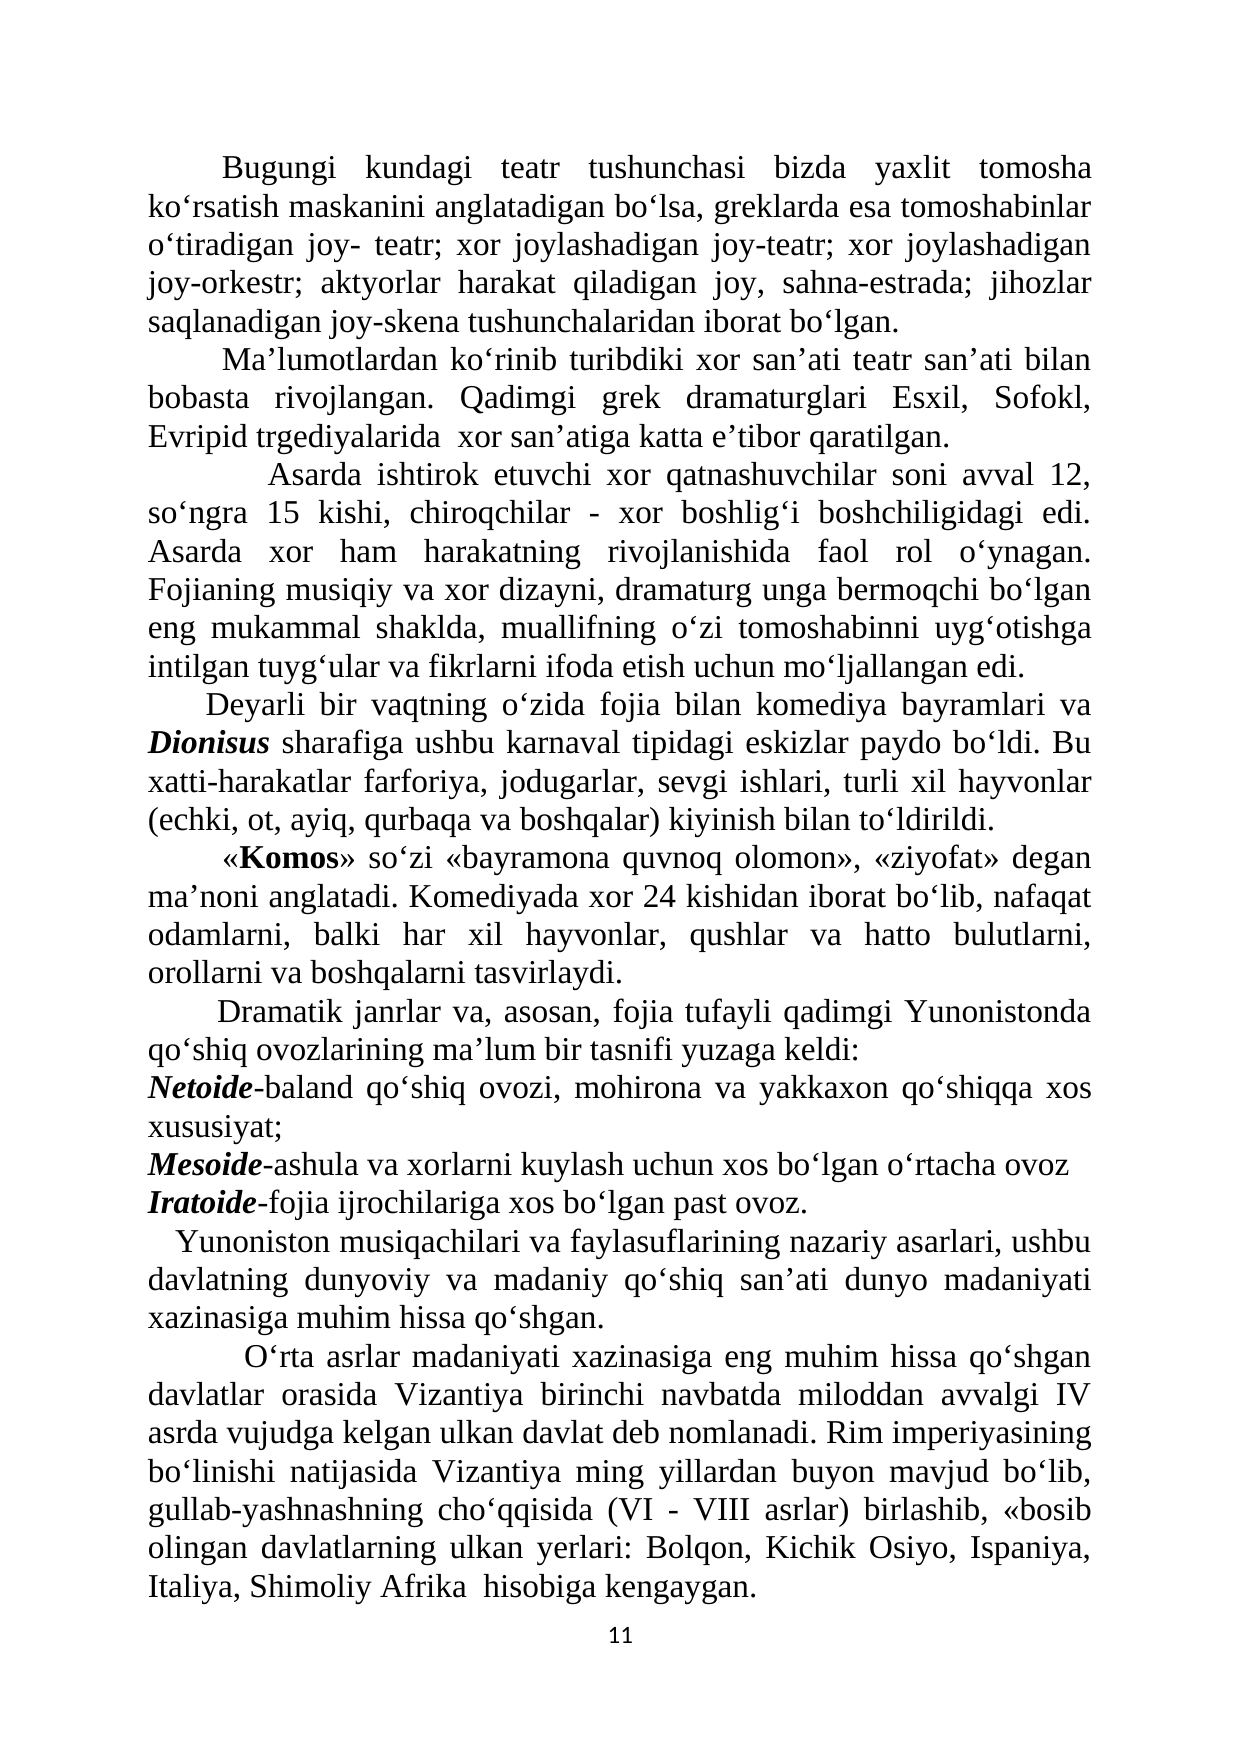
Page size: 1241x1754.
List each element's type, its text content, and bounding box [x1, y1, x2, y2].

text Mesoide-ashula va xorlarni kuylash uchun xos bo‘lgan o‘rtacha ovoz [148, 1144, 1092, 1183]
text Yunoniston musiqachilari va faylasuflarining nazariy asarlari, ushbu davlatning dunyoviy va madaniy qo‘shiq san’ati dunyo madaniyati xazinasiga muhim hissa qo‘shgan. [148, 1221, 1092, 1336]
list Bugungi kundagi teatr tushunchasi bizda yaxlit tomosha ko‘rsatish maskanini anglatadigan bo‘lsa, greklarda esa tomoshabinlar o‘tiradigan joy- teatr; xor joylashadigan joy-teatr; xor joylashadigan joy-orkestr; aktyorlar harakat qiladigan joy, sahna-estrada; jihozlar saqlanadigan joy-skena tushunchalaridan iborat bo‘lgan. [148, 148, 1092, 339]
text «Komos» so‘zi «bayramona quvnoq olomon», «ziyofat» degan ma’noni anglatadi. Komediyada xor 24 kishidan iborat bo‘lib, nafaqat odamlarni, balki har xil hayvonlar, qushlar va hatto bulutlarni, orollarni va boshqalarni tasvirlaydi. [148, 838, 1092, 991]
text Iratoide-fojia ijrochilariga xos bo‘lgan past ovoz. [148, 1183, 1092, 1221]
text Netoide-baland qo‘shiq ovozi, mohirona va yakkaxon qo‘shiqqa xos xususiyat; [148, 1068, 1092, 1144]
text Deyarli bir vaqtning o‘zida fojia bilan komediya bayramlari va Dionisus sharafiga ushbu karnaval tipidagi eskizlar paydo bo‘ldi. Bu xatti-harakatlar farforiya, jodugarlar, sevgi ishlari, turli xil hayvonlar (echki, ot, ayiq, qurbaqa va boshqalar) kiyinish bilan to‘ldirildi. [148, 684, 1092, 838]
text O‘rta asrlar madaniyati xazinasiga eng muhim hissa qo‘shgan davlatlar orasida Vizantiya birinchi navbatda miloddan avvalgi IV asrda vujudga kelgan ulkan davlat deb nomlanadi. Rim imperiyasining bo‘linishi natijasida Vizantiya ming yillardan buyon mavjud bo‘lib, gullab-yashnashning cho‘qqisida (VI - VIII asrlar) birlashib, «bosib olingan davlatlarning ulkan yerlari: Bolqon, Kichik Osiyo, Ispaniya, Italiya, Shimoliy Afrika hisobiga kengaygan. [148, 1336, 1092, 1604]
list Ma’lumotlardan ko‘rinib turibdiki xor san’ati teatr san’ati bilan bobasta rivojlangan. Qadimgi grek dramaturglari Esxil, Sofokl, Evripid trgediyalarida xor san’atiga katta e’tibor qaratilgan. [148, 339, 1092, 454]
text Asarda ishtirok etuvchi xor qatnashuvchilar soni avval 12, so‘ngra 15 kishi, chiroqchilar - xor boshlig‘i boshchiligidagi edi. Asarda xor ham harakatning rivojlanishida faol rol o‘ynagan. Fojianing musiqiy va xor dizayni, dramaturg unga bermoqchi bo‘lgan eng mukammal shaklda, muallifning o‘zi tomoshabinni uyg‘otishga intilgan tuyg‘ular va fikrlarni ifoda etish uchun mo‘ljallangan edi. [148, 454, 1092, 684]
text Dramatik janrlar va, asosan, fojia tufayli qadimgi Yunonistonda qo‘shiq ovozlarining ma’lum bir tasnifi yuzaga keldi: [148, 991, 1092, 1068]
